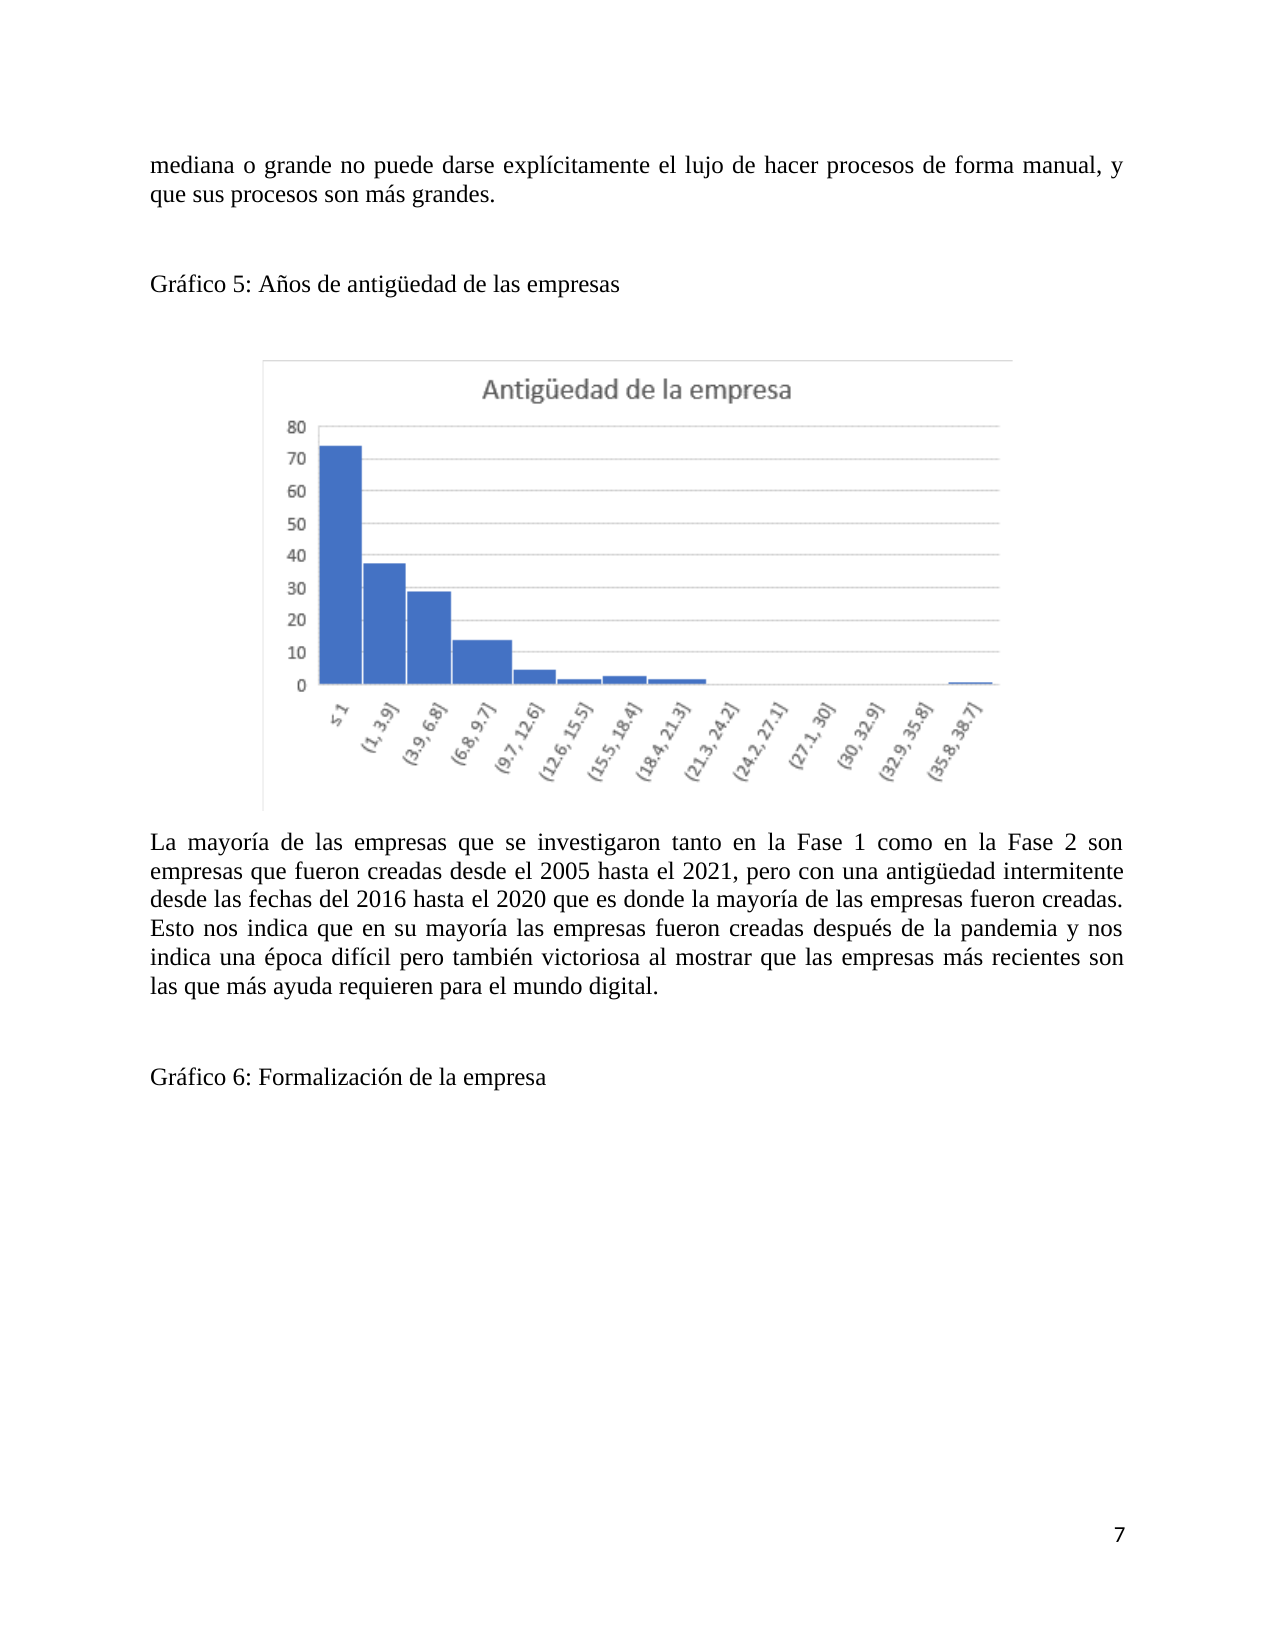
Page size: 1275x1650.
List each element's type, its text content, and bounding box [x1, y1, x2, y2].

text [150, 150, 1125, 207]
picture [262, 360, 1013, 811]
text Gráfico 6: Formalización de la empresa [150, 1062, 1125, 1090]
text La mayoría de las empresas que se investigaron tanto en la Fase 1 como en la Fase 2 son empresas que fueron creadas desde el 2005 hasta el 2021, pero con una antigüedad intermitente desde las fechas del 2016 hasta el 2020 que es donde la mayoría de las empresas fueron creadas. Esto nos indica que en su mayoría las empresas fueron creadas después de la pandemia y nos indica una época difícil pero también victoriosa al mostrar que las empresas más recientes son las que más ayuda requieren para el mundo digital. [150, 827, 1125, 999]
text Gráfico 5: Años de antigüedad de las empresas [150, 269, 1125, 298]
